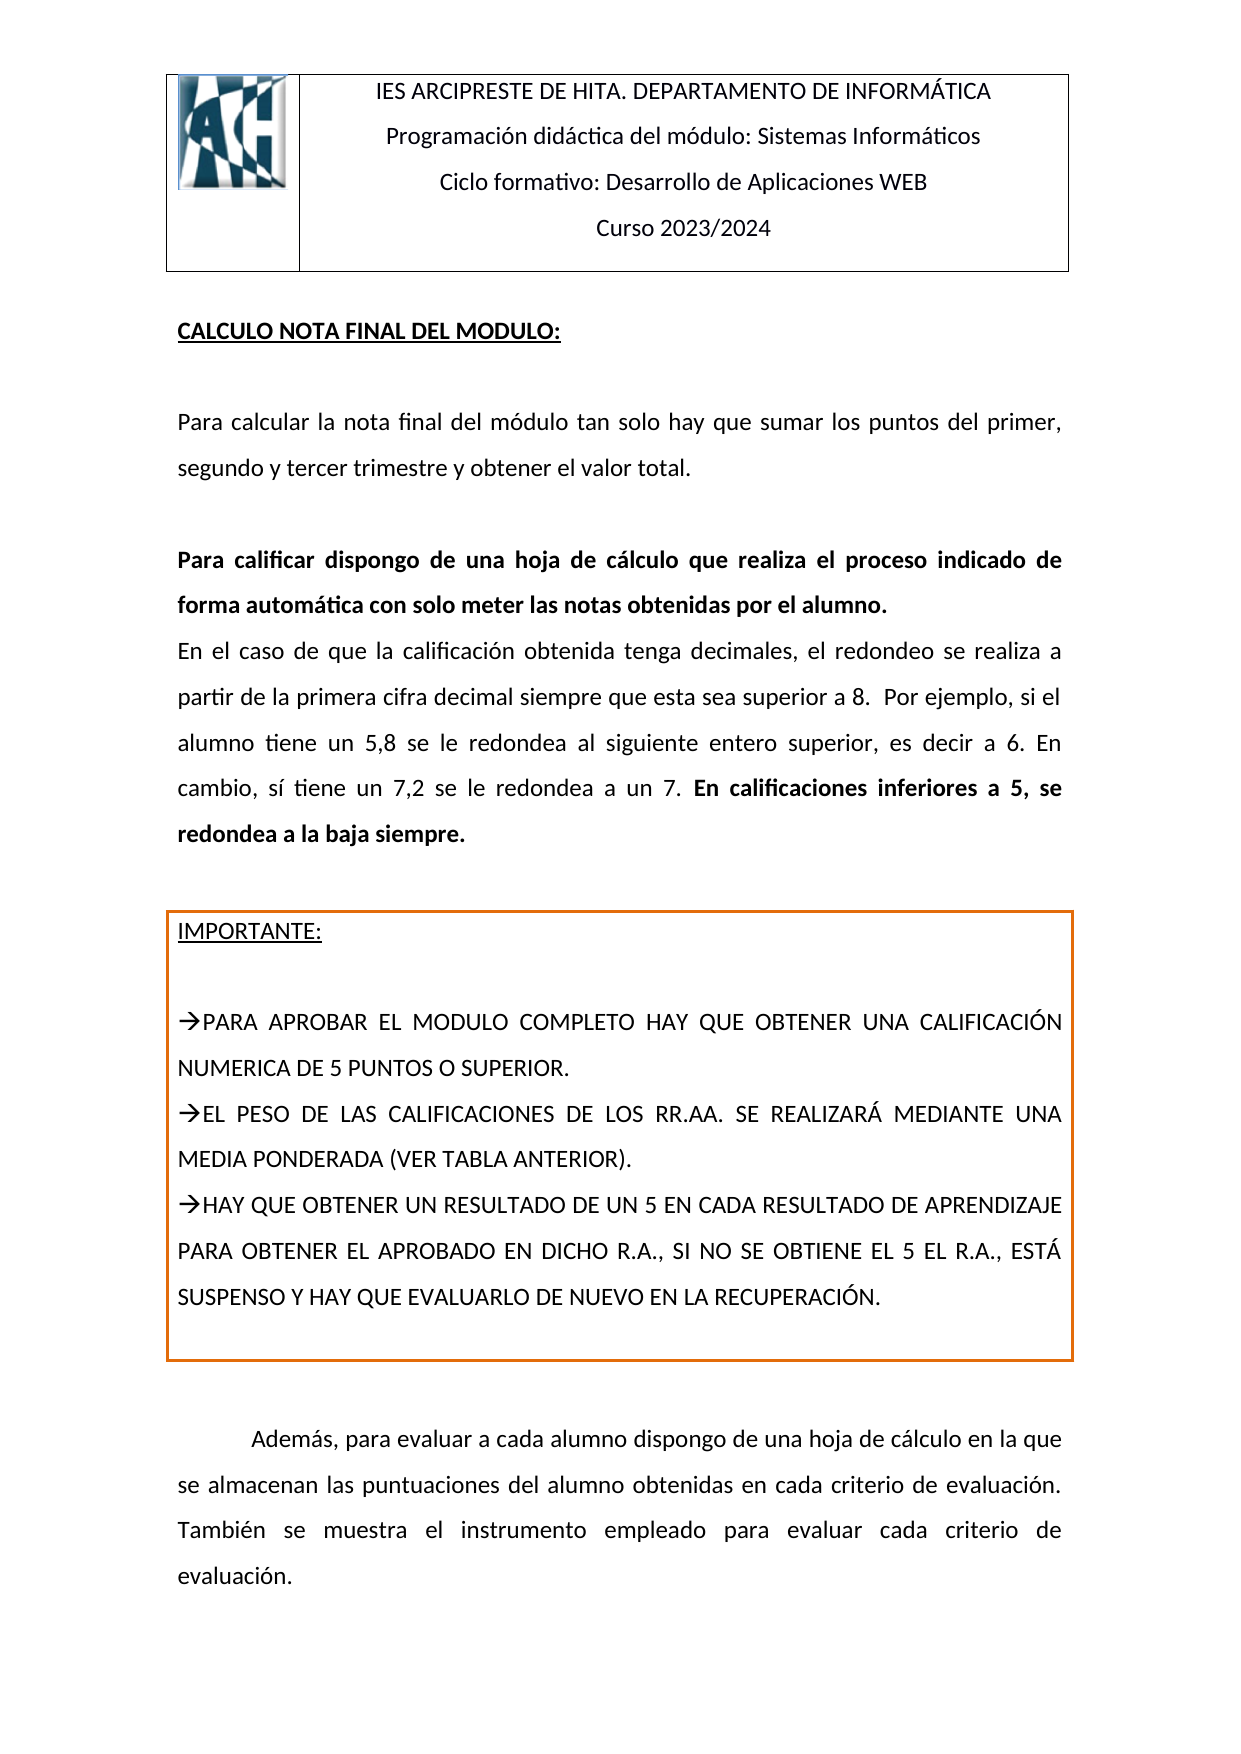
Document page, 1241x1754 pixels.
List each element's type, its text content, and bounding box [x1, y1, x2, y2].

text Para calcular la nota final del módulo tan solo hay que sumar los puntos del primer, segundo y tercer trimestre y obtener el valor total. [177, 407, 1063, 483]
text EL PESO DE LAS CALIFICACIONES DE LOS RR.AA. SE REALIZARÁ MEDIANTE UNA MEDIA PONDERADA (VER TABLA ANTERIOR). [169, 1092, 1071, 1174]
text CALCULO NOTA FINAL DEL MODULO: [177, 315, 1063, 346]
picture [176, 74, 289, 190]
text Para calificar dispongo de una hoja de cálculo que realiza el proceso indicado de forma automática con solo meter las notas obtenidas por el alumno. [177, 544, 1063, 620]
text En el caso de que la calificación obtenida tenga decimales, el redondeo se realiza a partir de la primera cifra decimal siempre que esta sea superior a 8. Por ejemplo, si el alumno tiene un 5,8 se le redondea al siguiente entero superior, es decir a 6. En cambio, sí tiene un 7,2 se le redondea a un 7. En calificaciones inferiores a 5, se redondea a la baja siempre. [177, 635, 1063, 849]
text Además, para evaluar a cada alumno dispongo de una hoja de cálculo en la que se almacenan las puntuaciones del alumno obtenidas en cada criterio de evaluación. También se muestra el instrumento empleado para evaluar cada criterio de evaluación. [177, 1423, 1063, 1591]
text IMPORTANTE: [169, 913, 1071, 945]
text HAY QUE OBTENER UN RESULTADO DE UN 5 EN CADA RESULTADO DE APRENDIZAJE PARA OBTENER EL APROBADO EN DICHO R.A., SI NO SE OBTIENE EL 5 EL R.A., ESTÁ SUSPENSO Y HAY QUE EVALUARLO DE NUEVO EN LA RECUPERACIÓN. [169, 1184, 1071, 1311]
text PARA APROBAR EL MODULO COMPLETO HAY QUE OBTENER UNA CALIFICACIÓN NUMERICA DE 5 PUNTOS O SUPERIOR. [169, 1001, 1071, 1082]
